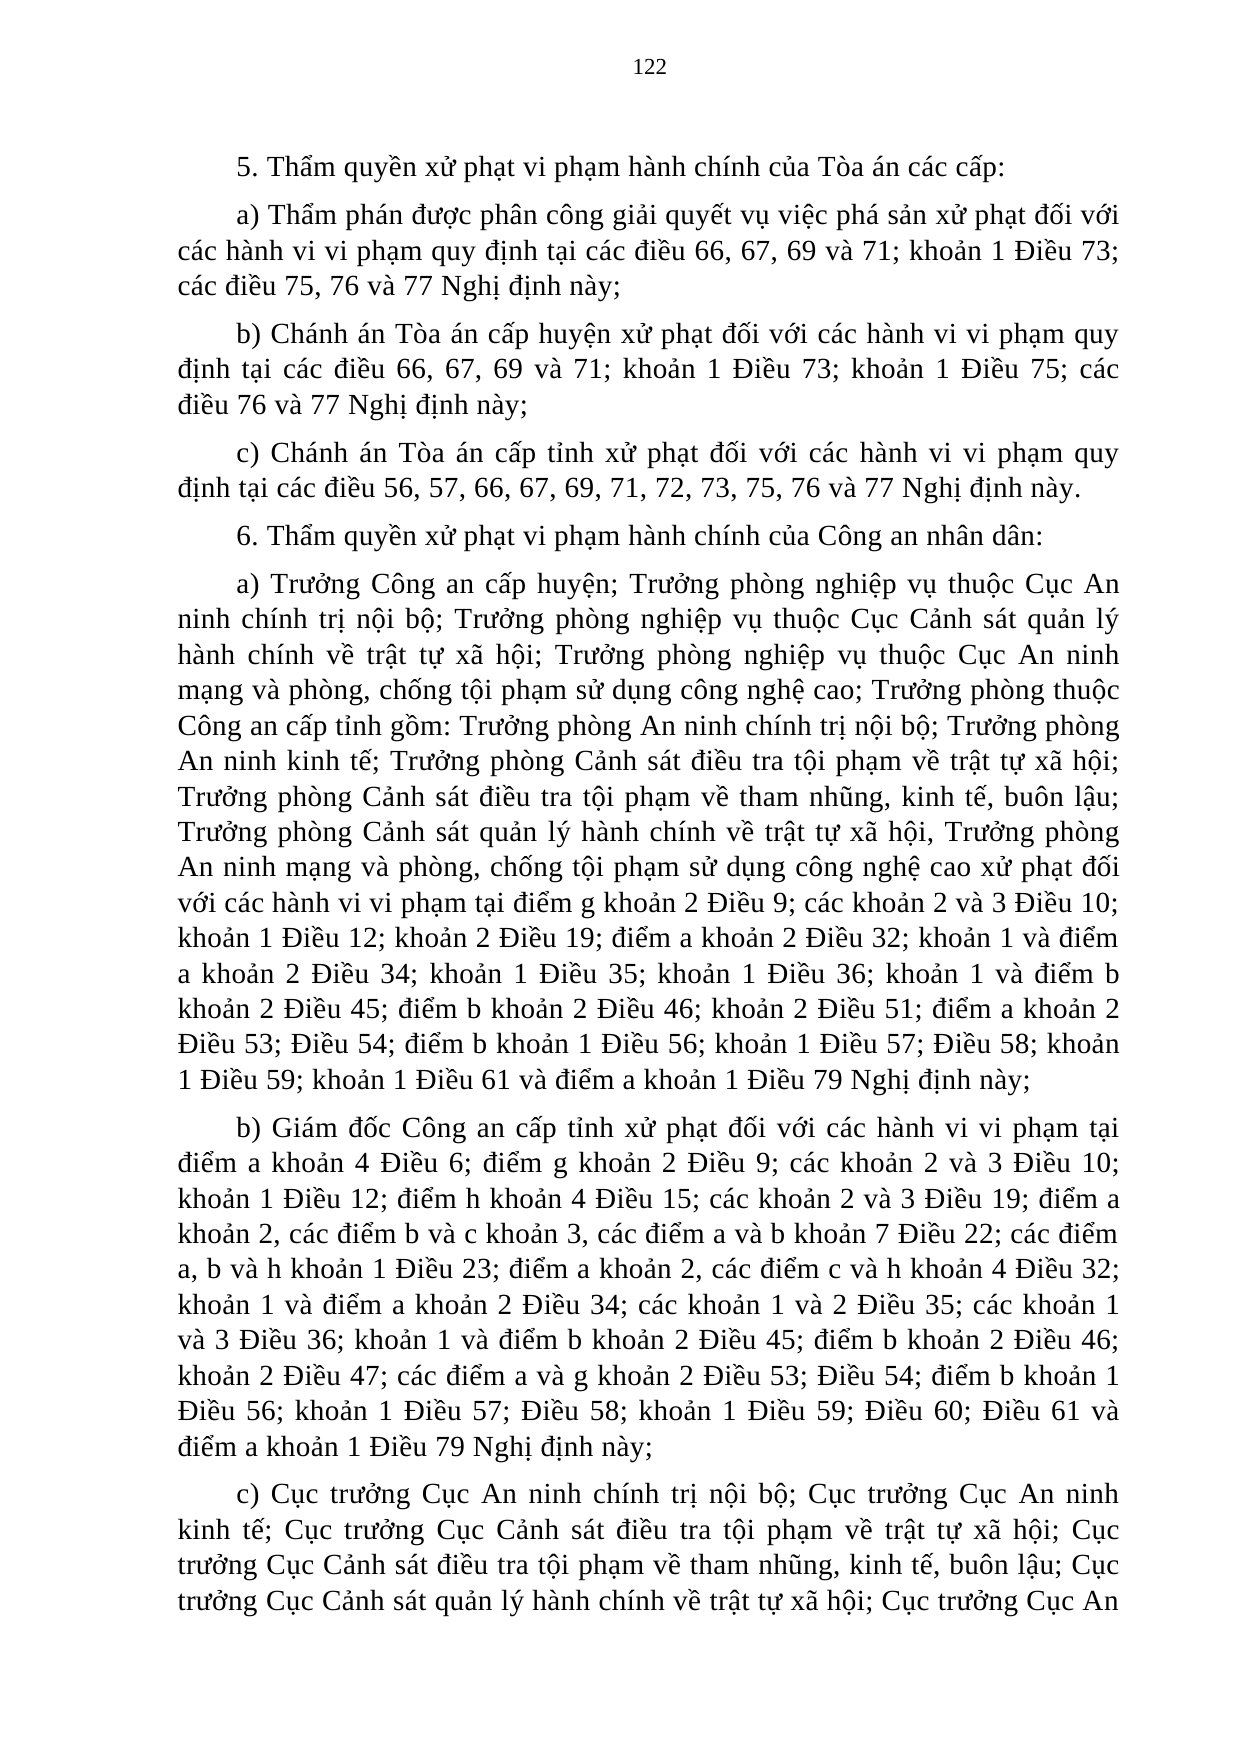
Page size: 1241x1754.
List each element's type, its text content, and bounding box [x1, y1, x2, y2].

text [177, 1475, 1122, 1616]
text c) Chánh án Tòa án cấp tỉnh xử phạt đối với các hành vi vi phạm quy định tại các điều 56, 57, 66, 67, 69, 71, 72, 73, 75, 76 và 77 Nghị định này. [177, 433, 1122, 504]
text 5. Thẩm quyền xử phạt vi phạm hành chính của Tòa án các cấp: [177, 148, 1122, 183]
text b) Chánh án Tòa án cấp huyện xử phạt đối với các hành vi vi phạm quy định tại các điều 66, 67, 69 và 71; khoản 1 Điều 73; khoản 1 Điều 75; các điều 76 và 77 Nghị định này; [177, 314, 1122, 421]
text 6. Thẩm quyền xử phạt vi phạm hành chính của Công an nhân dân: [177, 516, 1122, 552]
text a) Trưởng Công an cấp huyện; Trưởng phòng nghiệp vụ thuộc Cục An ninh chính trị nội bộ; Trưởng phòng nghiệp vụ thuộc Cục Cảnh sát quản lý hành chính về trật tự xã hội; Trưởng phòng nghiệp vụ thuộc Cục An ninh mạng và phòng, chống tội phạm sử dụng công nghệ cao; Trưởng phòng thuộc Công an cấp tỉnh gồm: Trưởng phòng An ninh chính trị nội bộ; Trưởng phòng An ninh kinh tế; Trưởng phòng Cảnh sát điều tra tội phạm về trật tự xã hội; Trưởng phòng Cảnh sát điều tra tội phạm về tham nhũng, kinh tế, buôn lậu; Trưởng phòng Cảnh sát quản lý hành chính về trật tự xã hội, Trưởng phòng An ninh mạng và phòng, chống tội phạm sử dụng công nghệ cao xử phạt đối với các hành vi vi phạm tại điểm g khoản 2 Điều 9; các khoản 2 và 3 Điều 10; khoản 1 Điều 12; khoản 2 Điều 19; điểm a khoản 2 Điều 32; khoản 1 và điểm a khoản 2 Điều 34; khoản 1 Điều 35; khoản 1 Điều 36; khoản 1 và điểm b khoản 2 Điều 45; điểm b khoản 2 Điều 46; khoản 2 Điều 51; điểm a khoản 2 Điều 53; Điều 54; điểm b khoản 1 Điều 56; khoản 1 Điều 57; Điều 58; khoản 1 Điều 59; khoản 1 Điều 61 và điểm a khoản 1 Điều 79 Nghị định này; [177, 564, 1122, 1096]
text a) Thẩm phán được phân công giải quyết vụ việc phá sản xử phạt đối với các hành vi vi phạm quy định tại các điều 66, 67, 69 và 71; khoản 1 Điều 73; các điều 75, 76 và 77 Nghị định này; [177, 196, 1122, 302]
text b) Giám đốc Công an cấp tỉnh xử phạt đối với các hành vi vi phạm tại điểm a khoản 4 Điều 6; điểm g khoản 2 Điều 9; các khoản 2 và 3 Điều 10; khoản 1 Điều 12; điểm h khoản 4 Điều 15; các khoản 2 và 3 Điều 19; điểm a khoản 2, các điểm b và c khoản 3, các điểm a và b khoản 7 Điều 22; các điểm a, b và h khoản 1 Điều 23; điểm a khoản 2, các điểm c và h khoản 4 Điều 32; khoản 1 và điểm a khoản 2 Điều 34; các khoản 1 và 2 Điều 35; các khoản 1 và 3 Điều 36; khoản 1 và điểm b khoản 2 Điều 45; điểm b khoản 2 Điều 46; khoản 2 Điều 47; các điểm a và g khoản 2 Điều 53; Điều 54; điểm b khoản 1 Điều 56; khoản 1 Điều 57; Điều 58; khoản 1 Điều 59; Điều 60; Điều 61 và điểm a khoản 1 Điều 79 Nghị định này; [177, 1108, 1122, 1462]
